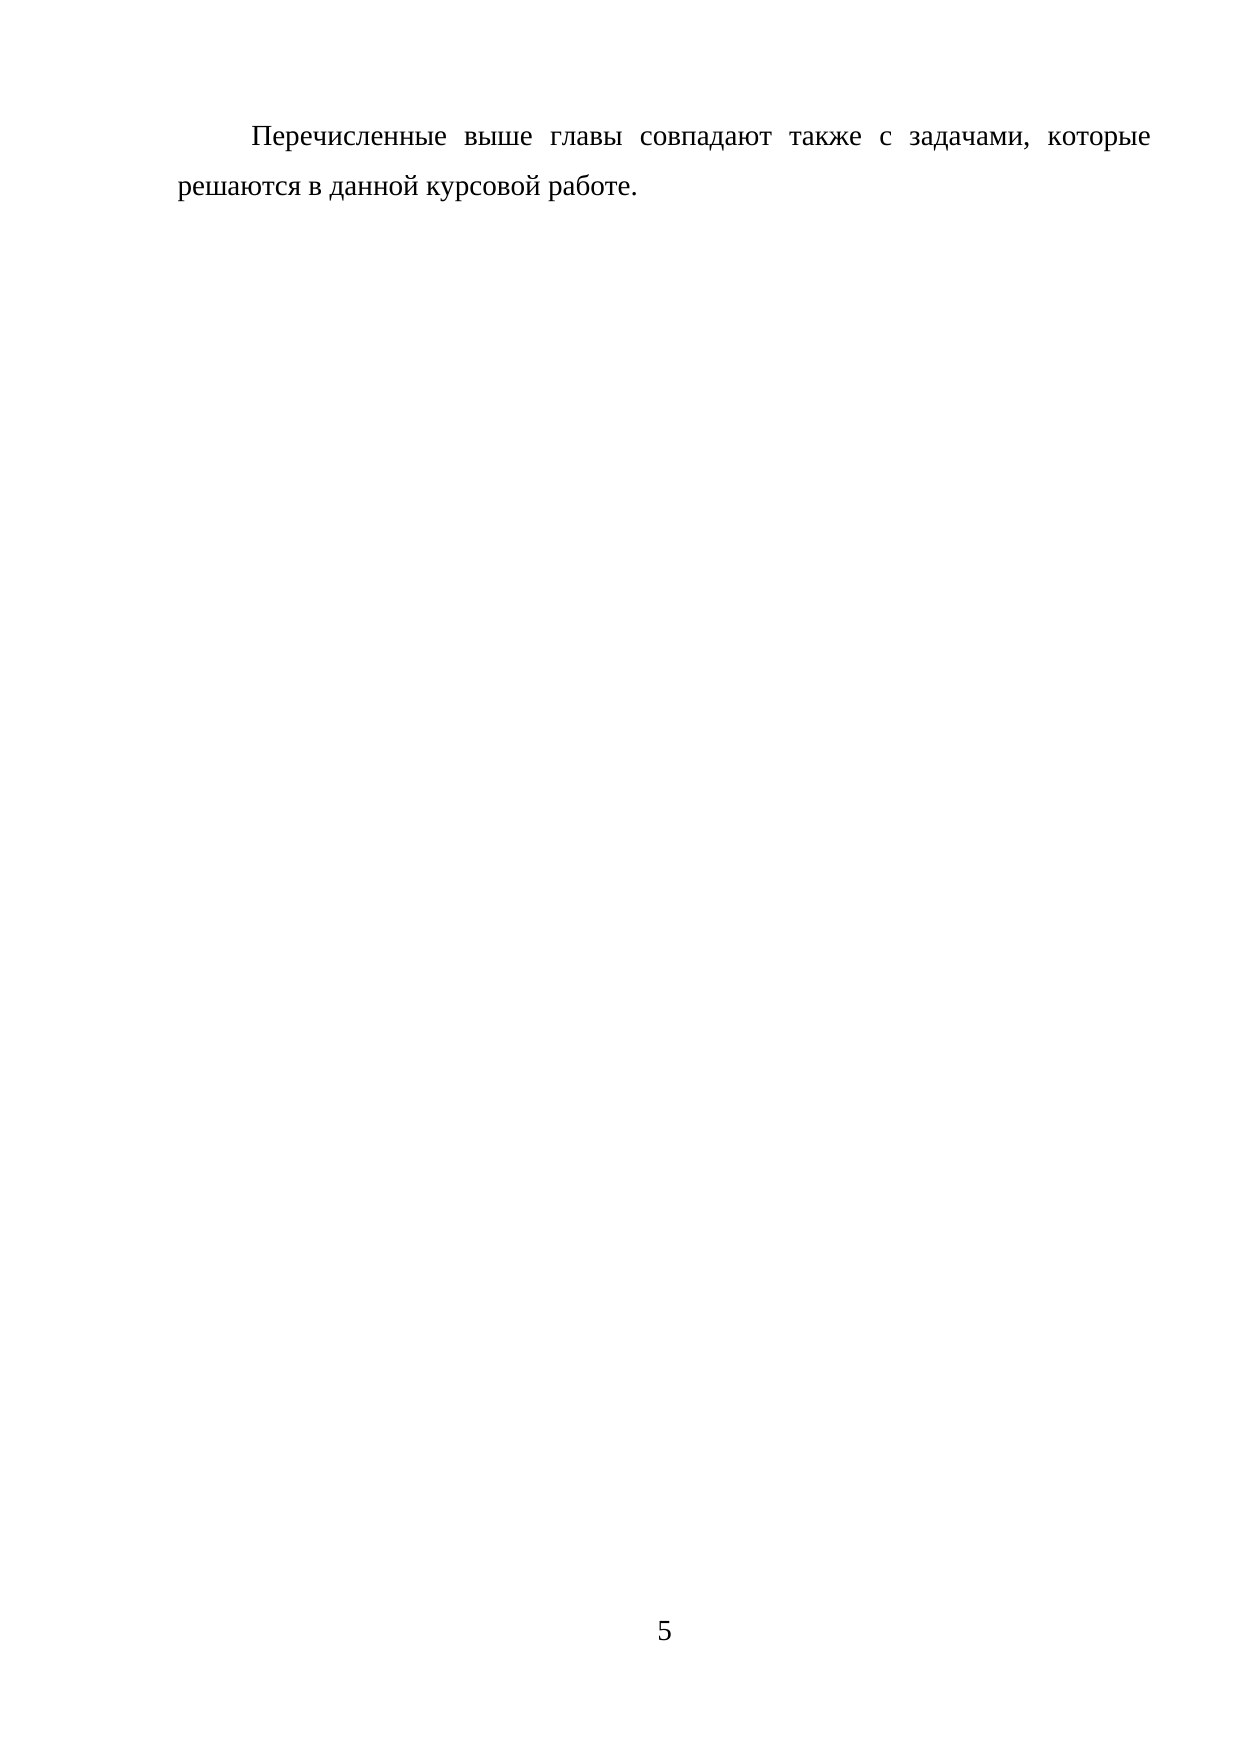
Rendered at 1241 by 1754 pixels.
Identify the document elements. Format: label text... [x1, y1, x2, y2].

text Перечисленные выше главы совпадают также с задачами, которые решаются в данной курсовой работе. [177, 118, 1152, 202]
